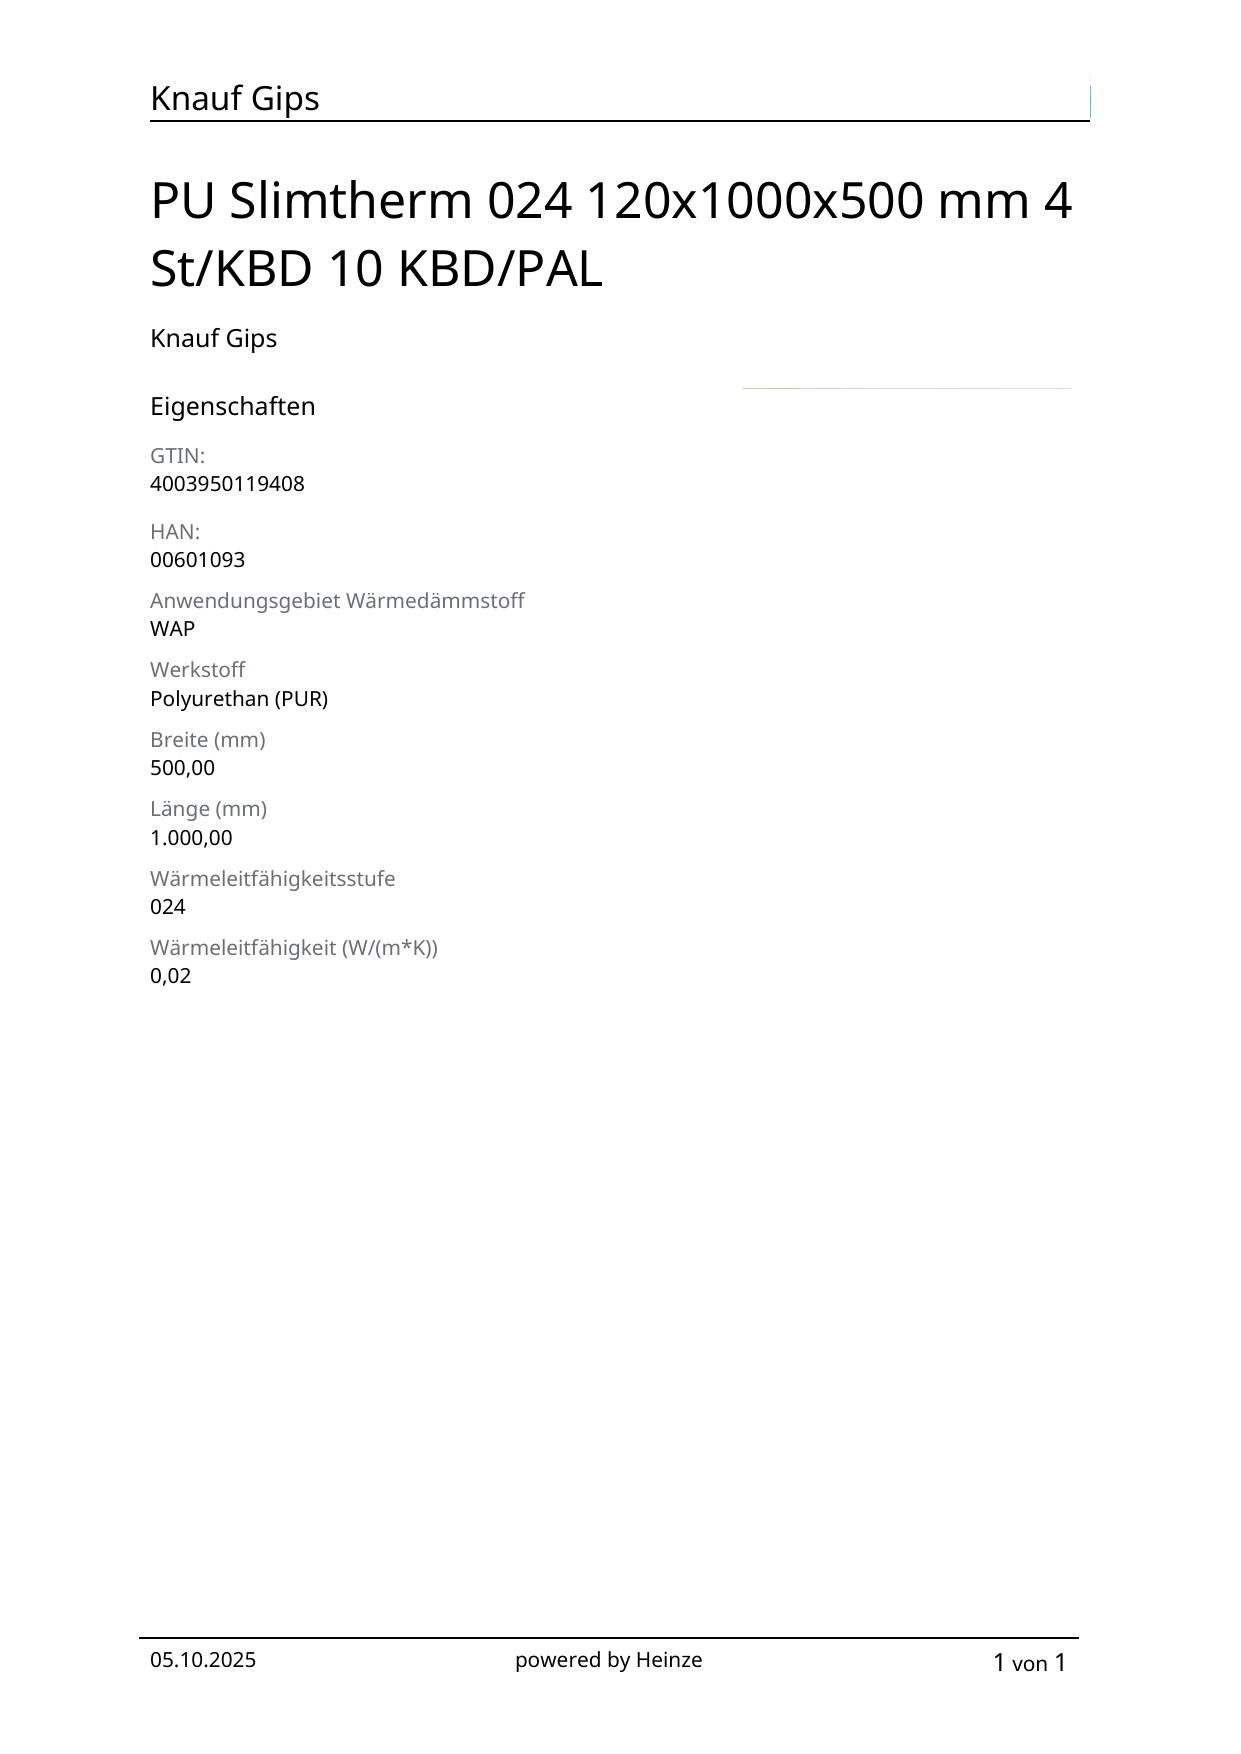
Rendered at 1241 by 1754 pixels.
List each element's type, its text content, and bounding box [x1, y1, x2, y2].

text Wärmeleitfähigkeitsstufe [150, 864, 1090, 892]
text GTIN: [150, 441, 1090, 469]
text PU Slimtherm 024 120x1000x500 mm 4 St/KBD 10 KBD/PAL [150, 165, 1090, 301]
text 024 [150, 892, 1090, 921]
text Länge (mm) [150, 794, 1090, 823]
text Eigenschaften [150, 388, 1090, 422]
text Werkstoff [150, 656, 1090, 684]
text Breite (mm) [150, 725, 1090, 753]
text WAP [150, 614, 1090, 643]
text Polyurethan (PUR) [150, 684, 1090, 712]
text 0,02 [150, 961, 1090, 990]
text 1.000,00 [150, 823, 1090, 851]
text HAN: [150, 517, 1090, 545]
text 4003950119408 [150, 469, 1090, 498]
text 00601093 [150, 545, 1090, 574]
text Knauf Gips [150, 320, 1090, 354]
text Anwendungsgebiet Wärmedämmstoff [150, 586, 1090, 614]
text Wärmeleitfähigkeit (W/(m*K)) [150, 933, 1090, 961]
text 500,00 [150, 753, 1090, 782]
